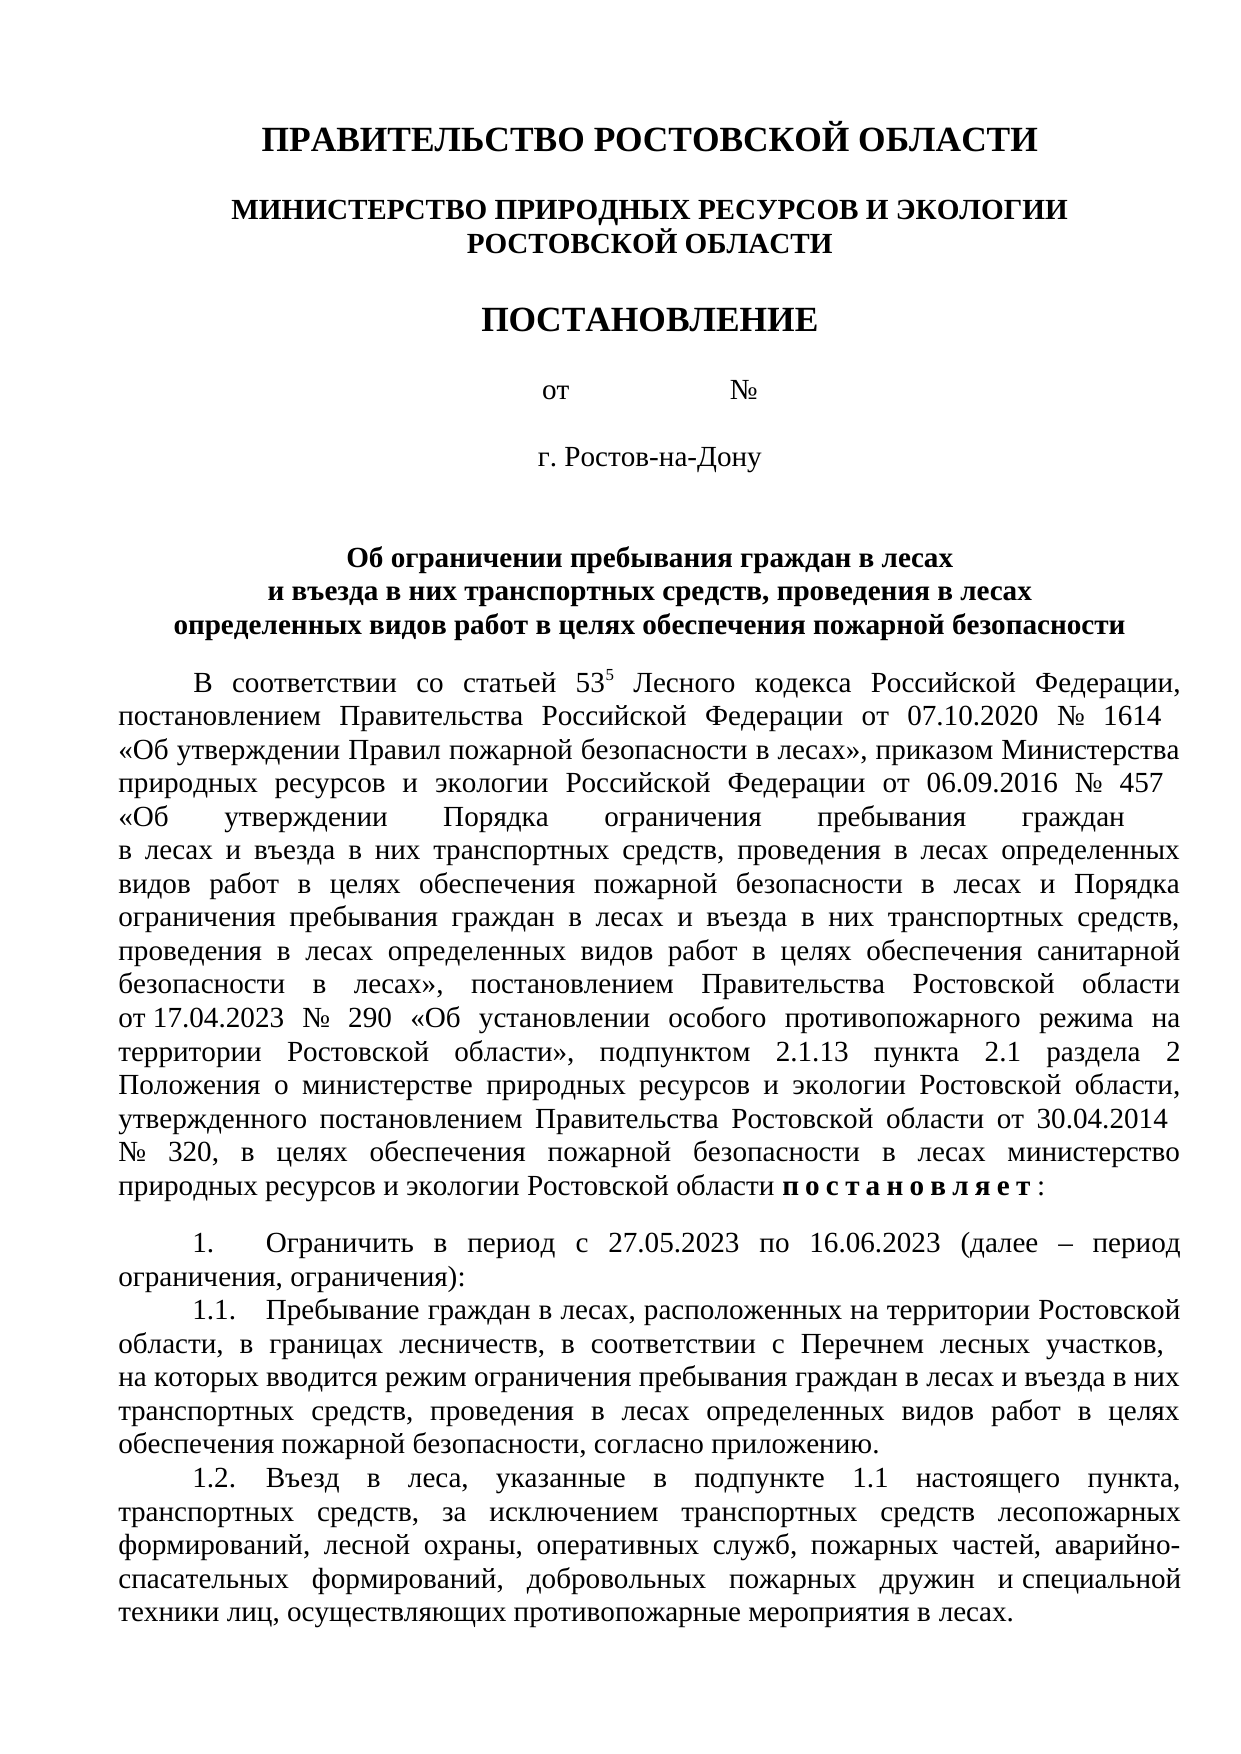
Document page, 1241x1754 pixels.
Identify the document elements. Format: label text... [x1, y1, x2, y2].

text Об ограничении пребывания граждан в лесах [118, 540, 1181, 573]
list Пребывание граждан в лесах, расположенных на территории Ростовской области, в границах лесничеств, в соответствии с Перечнем лесных участков, на которых вводится режим ограничения пребывания граждан в лесах и въезда в них транспортных средств, проведения в лесах определенных видов работ в целях обеспечения пожарной безопасности, согласно приложению. [118, 1292, 1181, 1460]
text от № [118, 372, 1181, 406]
text и въезда в них транспортных средств, проведения в лесах [118, 573, 1181, 607]
text ПРАВИТЕЛЬСТВО РОСТОВСКОЙ ОБЛАСТИ [118, 118, 1181, 159]
text В соответствии со статьей 535 Лесного кодекса Российской Федерации, постановлением Правительства Российской Федерации от 07.10.2020 № 1614 «Об утверждении Правил пожарной безопасности в лесах», приказом Министерства природных ресурсов и экологии Российской Федерации от 06.09.2016 № 457 «Об утверждении Порядка ограничения пребывания граждан в лесах и въезда в них транспортных средств, проведения в лесах определенных видов работ в целях обеспечения пожарной безопасности в лесах и Порядка ограничения пребывания граждан в лесах и въезда в них транспортных средств, проведения в лесах определенных видов работ в целях обеспечения санитарной безопасности в лесах», постановлением Правительства Ростовской области от 17.04.2023 № 290 «Об установлении особого противопожарного режима на территории Ростовской области», подпунктом 2.1.13 пункта 2.1 раздела 2 Положения о министерстве природных ресурсов и экологии Ростовской области, утвержденного постановлением Правительства Ростовской области от 30.04.2014 № 320, в целях обеспечения пожарной безопасности в лесах министерство природных ресурсов и экологии Ростовской области постановляет: [118, 665, 1181, 1201]
text г. Ростов-на-Дону [118, 439, 1181, 473]
text ПОСТАНОВЛЕНИЕ [118, 298, 1181, 339]
list Въезд в леса, указанные в подпункте 1.1 настоящего пункта, транспортных средств, за исключением транспортных средств лесопожарных формирований, лесной охраны, оперативных служб, пожарных частей, аварийно-спасательных формирований, добровольных пожарных дружин и специальной техники лиц, осуществляющих противопожарные мероприятия в лесах. [118, 1460, 1181, 1628]
list Ограничить в период с 27.05.2023 по 16.06.2023 (далее – период ограничения, ограничения): [118, 1225, 1181, 1292]
text МИНИСТЕРСТВО ПРИРОДНЫХ РЕСУРСОВ И ЭКОЛОГИИ [118, 192, 1181, 226]
text определенных видов работ в целях обеспечения пожарной безопасности [118, 607, 1181, 641]
text РОСТОВСКОЙ ОБЛАСТИ [118, 226, 1181, 259]
